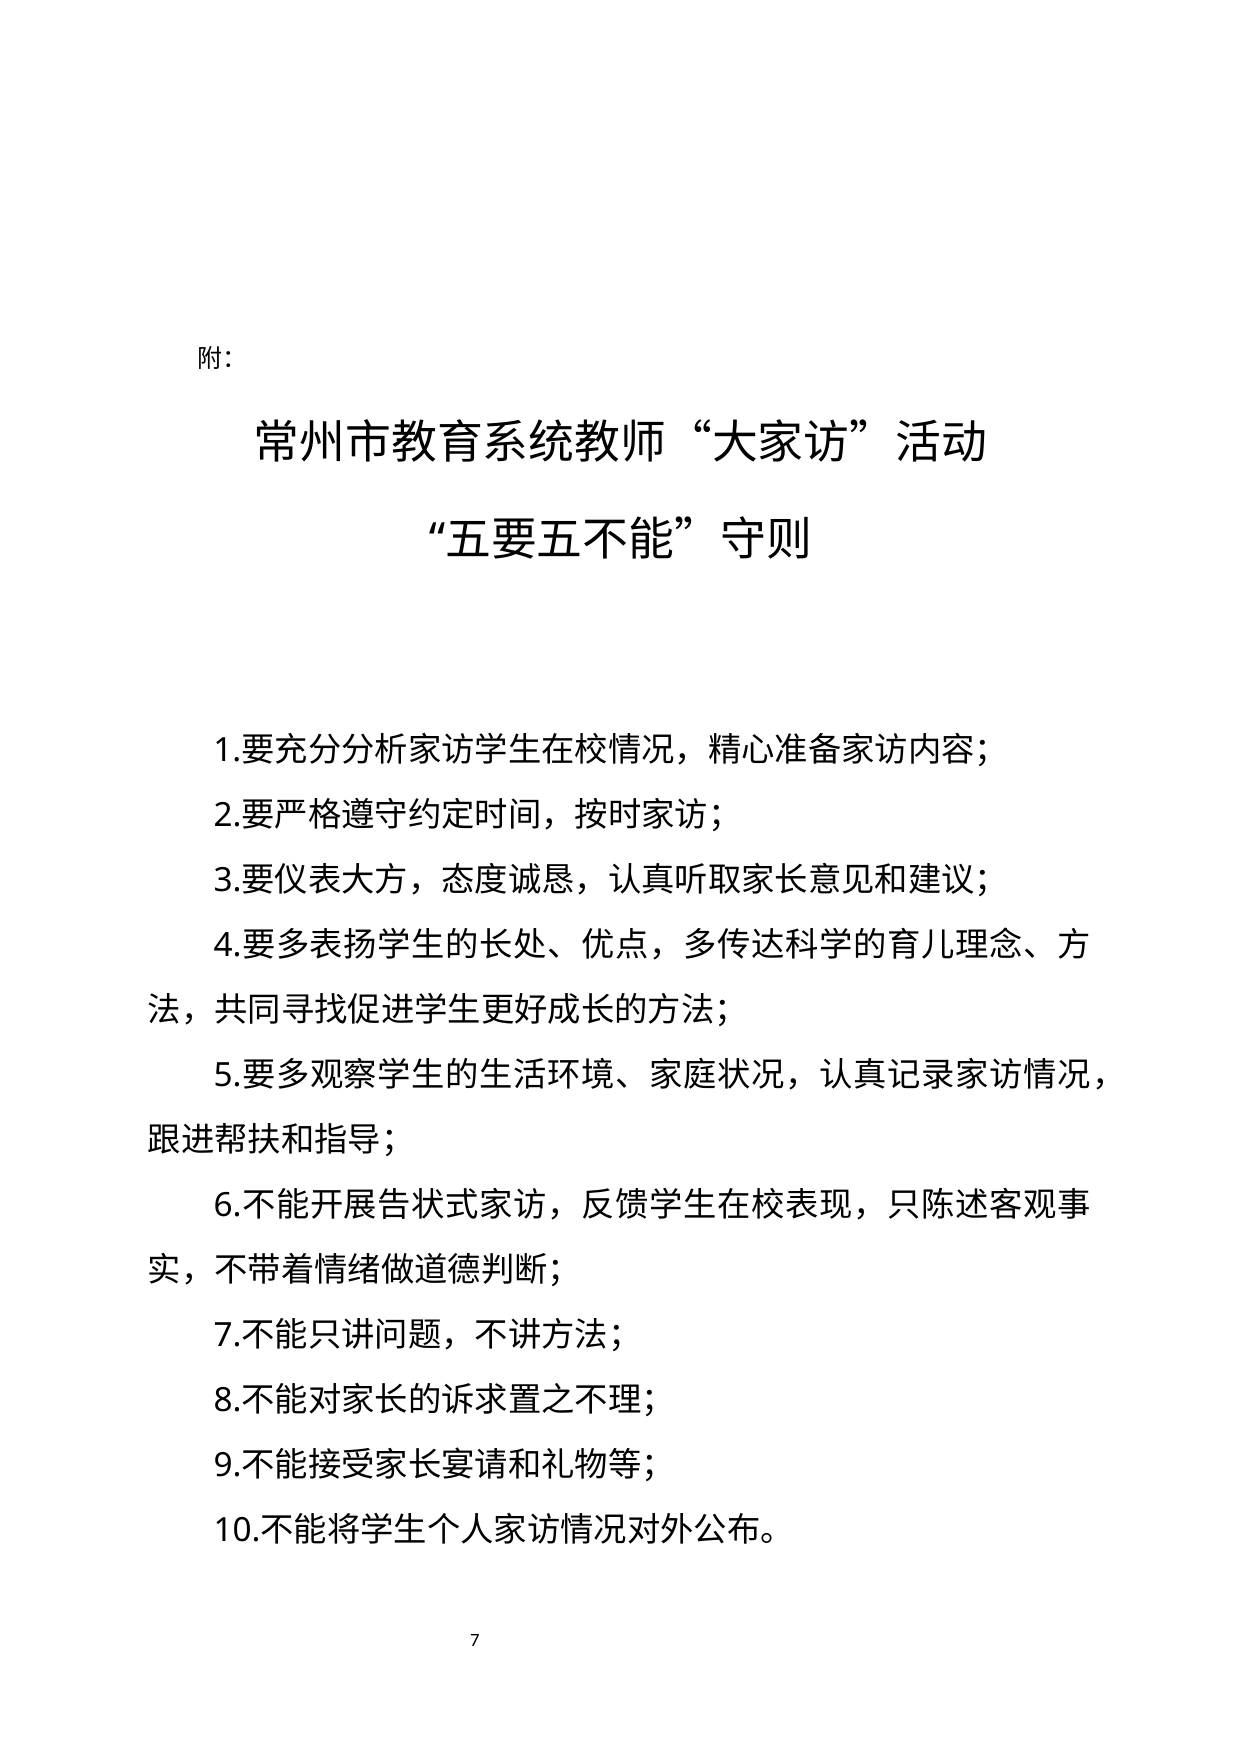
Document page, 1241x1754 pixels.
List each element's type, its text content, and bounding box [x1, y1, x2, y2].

text 2.要严格遵守约定时间，按时家访； [148, 779, 1093, 844]
text 8.不能对家长的诉求置之不理； [148, 1364, 1093, 1429]
text 1.要充分分析家访学生在校情况，精心准备家访内容； [148, 714, 1093, 779]
text 9.不能接受家长宴请和礼物等； [148, 1429, 1093, 1494]
text 3.要仪表大方，态度诚恳，认真听取家长意见和建议； [148, 844, 1093, 909]
text 5.要多观察学生的生活环境、家庭状况，认真记录家访情况，跟进帮扶和指导； [148, 1039, 1093, 1169]
text 10.不能将学生个人家访情况对外公布。 [148, 1494, 1093, 1559]
text 常州市教育系统教师“大家访”活动 [148, 389, 1093, 487]
text 附： [148, 324, 1093, 389]
text 6.不能开展告状式家访，反馈学生在校表现，只陈述客观事实，不带着情绪做道德判断； [148, 1169, 1093, 1299]
text 7.不能只讲问题，不讲方法； [148, 1299, 1093, 1364]
text 4.要多表扬学生的长处、优点，多传达科学的育儿理念、方法，共同寻找促进学生更好成长的方法； [148, 909, 1093, 1039]
text “五要五不能”守则 [148, 487, 1093, 584]
